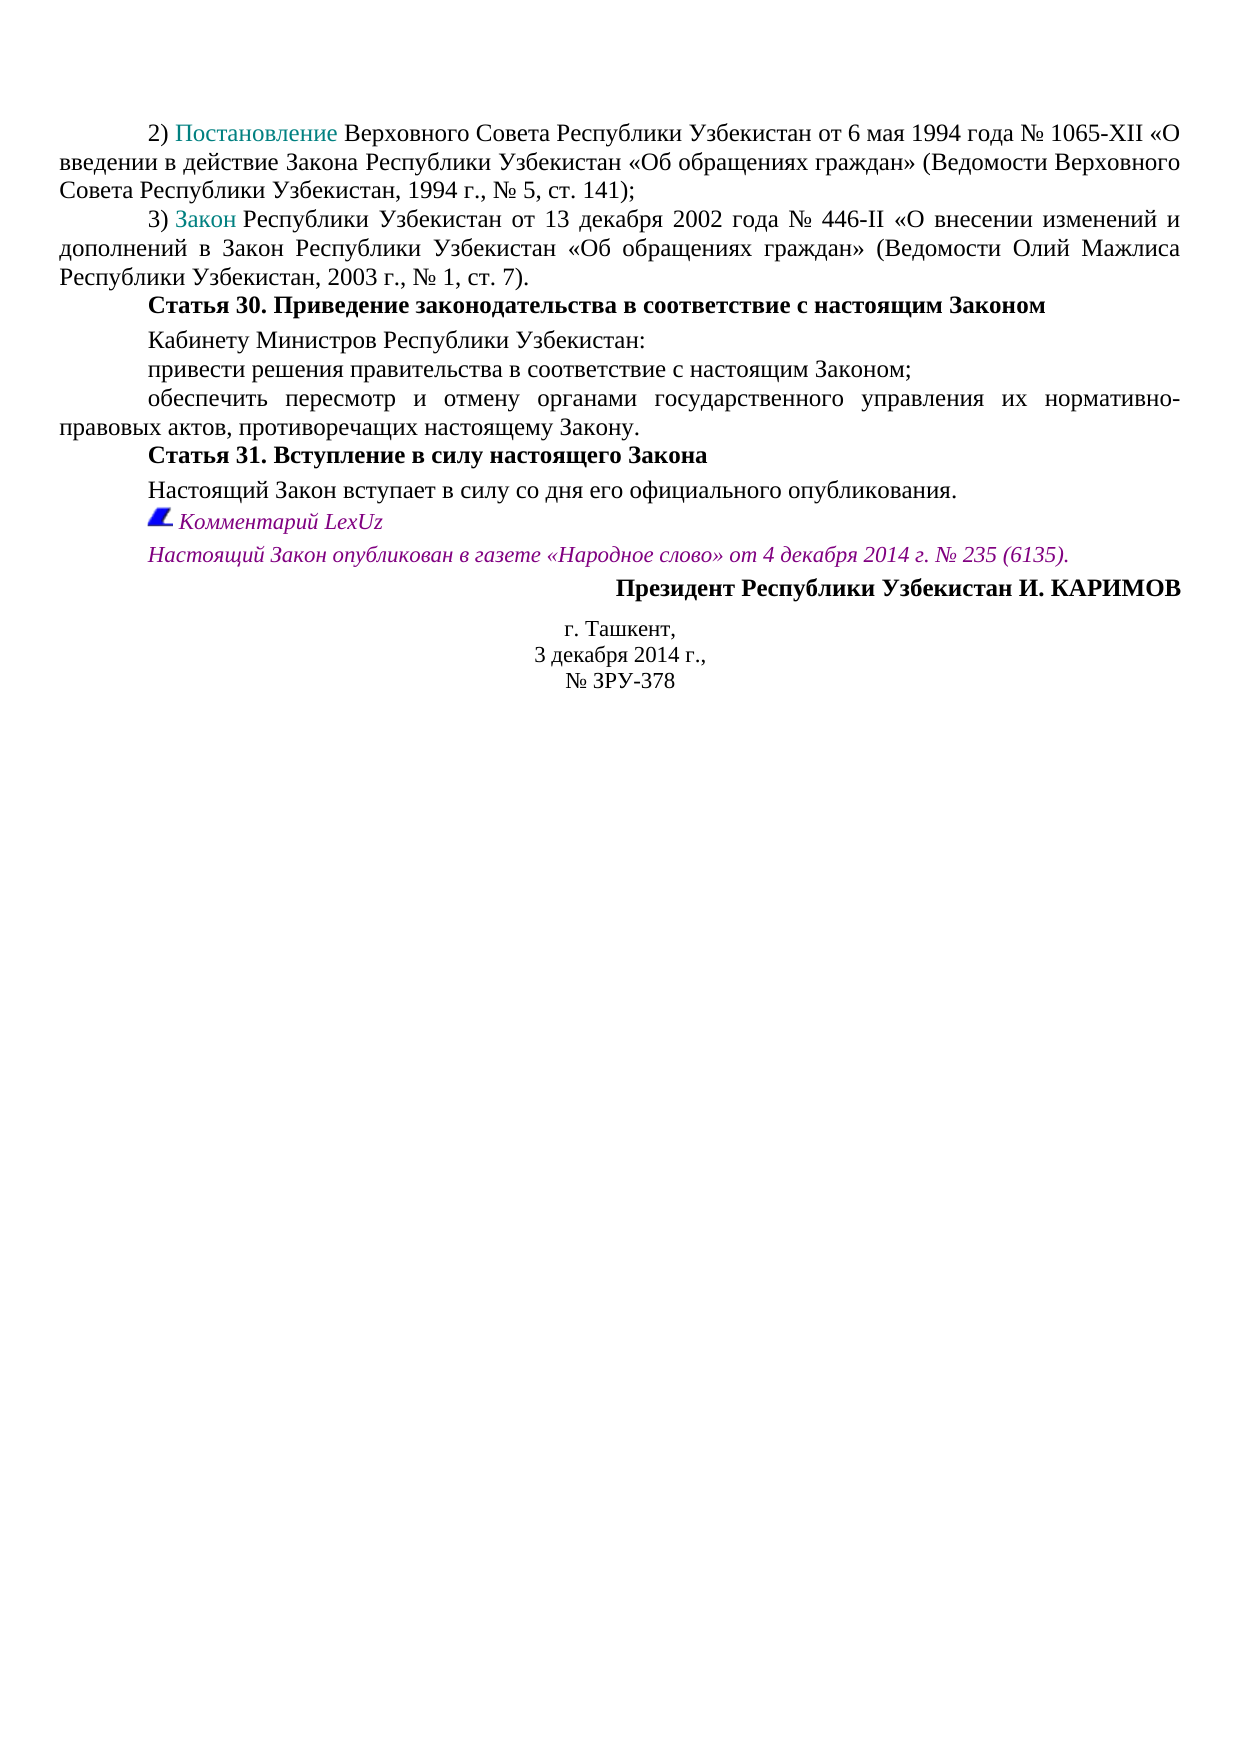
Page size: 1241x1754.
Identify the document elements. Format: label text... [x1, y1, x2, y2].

text Статья 31. Вступление в силу настоящего Закона [59, 441, 1181, 469]
picture [147, 504, 173, 530]
text Президент Республики Узбекистан И. КАРИМОВ [59, 573, 1181, 602]
text 3 декабря 2014 г., [59, 641, 1181, 667]
text 3) Закон Республики Узбекистан от 13 декабря 2002 года № 446-II «О внесении изменений и дополнений в Закон Республики Узбекистан «Об обращениях граждан» (Ведомости Олий Мажлиса Республики Узбекистан, 2003 г., № 1, ст. 7). [59, 204, 1181, 291]
text 2) Постановление Верховного Совета Республики Узбекистан от 6 мая 1994 года № 1065-XII «О введении в действие Закона Республики Узбекистан «Об обращениях граждан» (Ведомости Верховного Совета Республики Узбекистан, 1994 г., № 5, ст. 141); [59, 118, 1181, 204]
text Кабинету Министров Республики Узбекистан: [59, 326, 1181, 354]
text Настоящий Закон вступает в силу со дня его официального опубликования. [59, 476, 1181, 504]
text Настоящий Закон опубликован в газете «Народное слово» от 4 декабря 2014 г. № 235 (6135). [59, 541, 1181, 567]
text привести решения правительства в соответствие с настоящим Законом; [59, 354, 1181, 383]
text обеспечить пересмотр и отмену органами государственного управления их нормативно-правовых актов, противоречащих настоящему Закону. [59, 383, 1181, 441]
text г. Ташкент, [59, 615, 1181, 641]
text Комментарий LexUz [59, 504, 1181, 534]
text № ЗРУ-378 [59, 667, 1181, 694]
text Статья 30. Приведение законодательства в соответствие с настоящим Законом [59, 291, 1181, 319]
